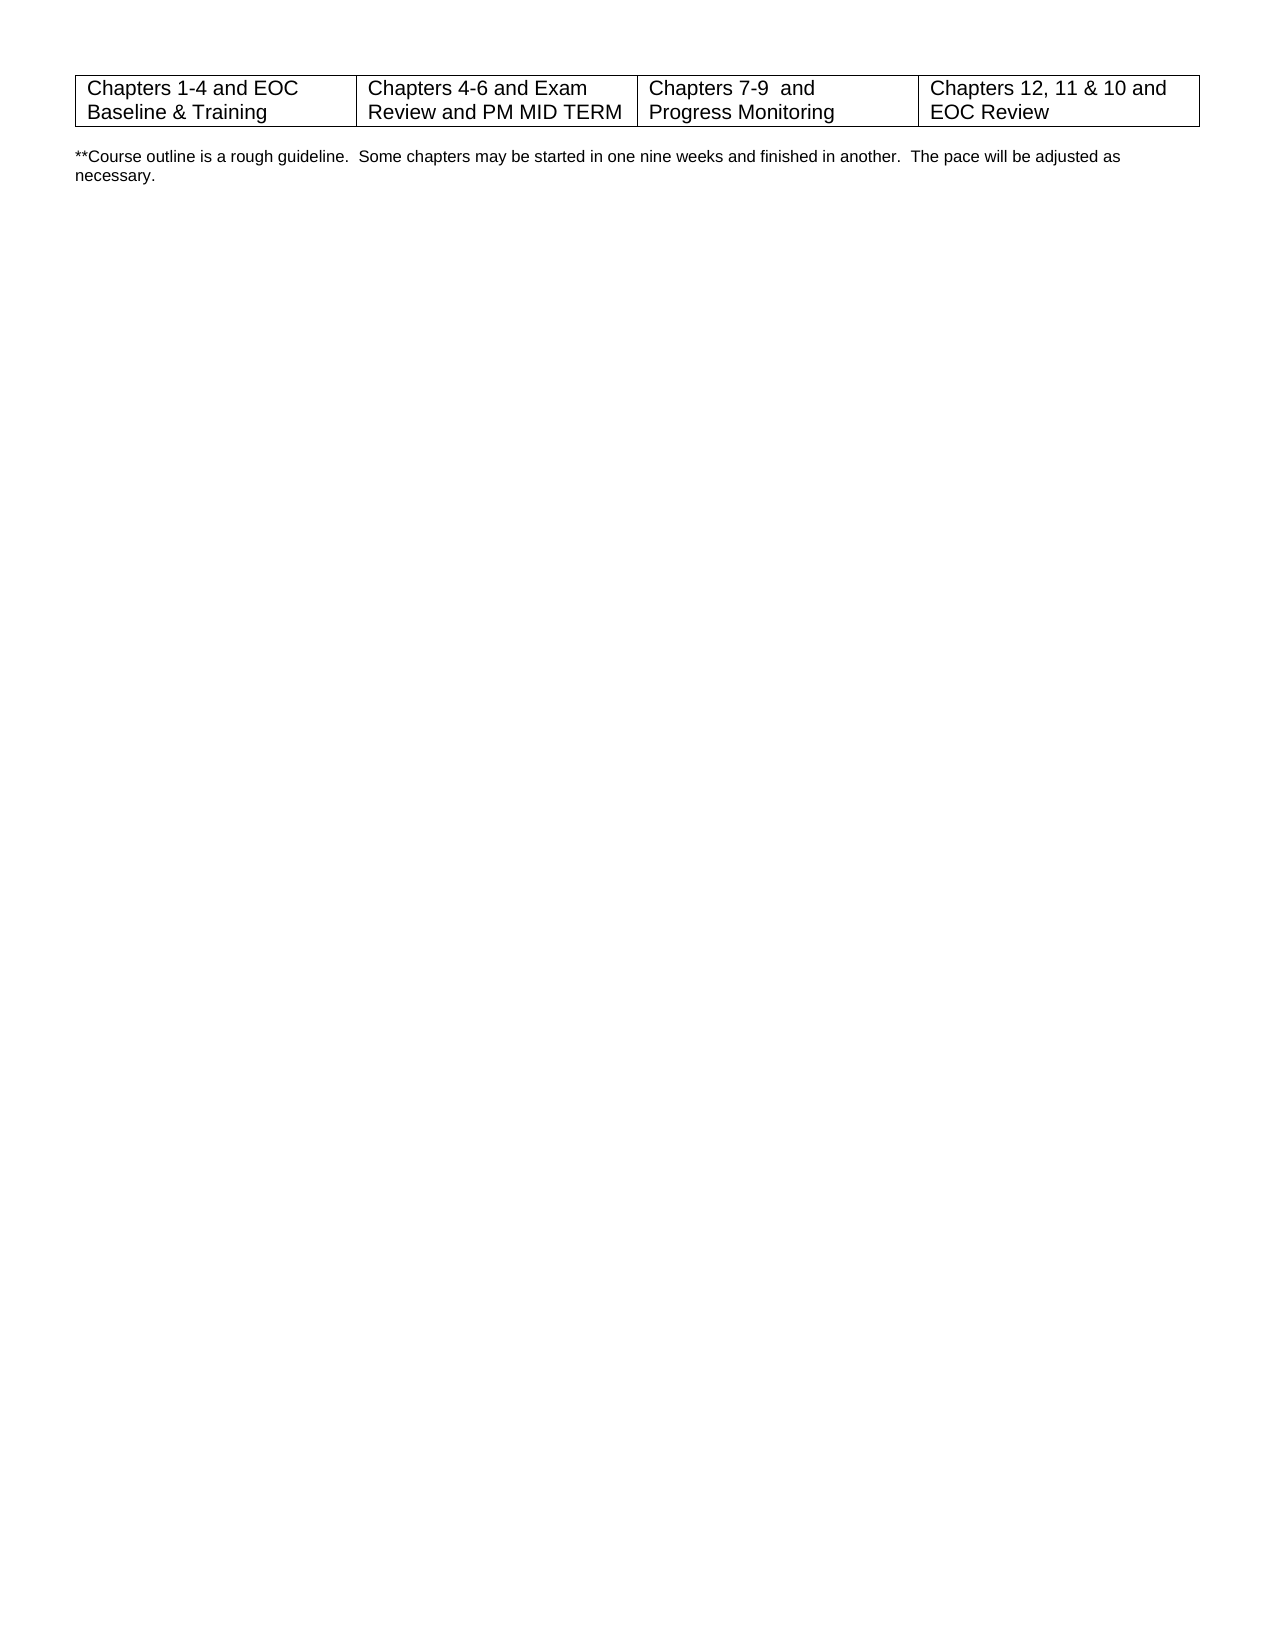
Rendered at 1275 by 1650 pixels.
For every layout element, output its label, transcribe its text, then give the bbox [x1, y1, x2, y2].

table_cell Chapters 12, 11 & 10 and EOC Review [919, 76, 1199, 126]
table_cell Chapters 4-6 and Exam Review and PM MID TERM [357, 76, 637, 126]
table_cell Chapters 7-9 and Progress Monitoring [638, 76, 918, 126]
text **Course outline is a rough guideline. Some chapters may be started in one nine weeks and finished in another. The pace will be adjusted as necessary. [75, 146, 1200, 185]
table_cell Chapters 1-4 and EOC Baseline & Training [76, 76, 356, 126]
